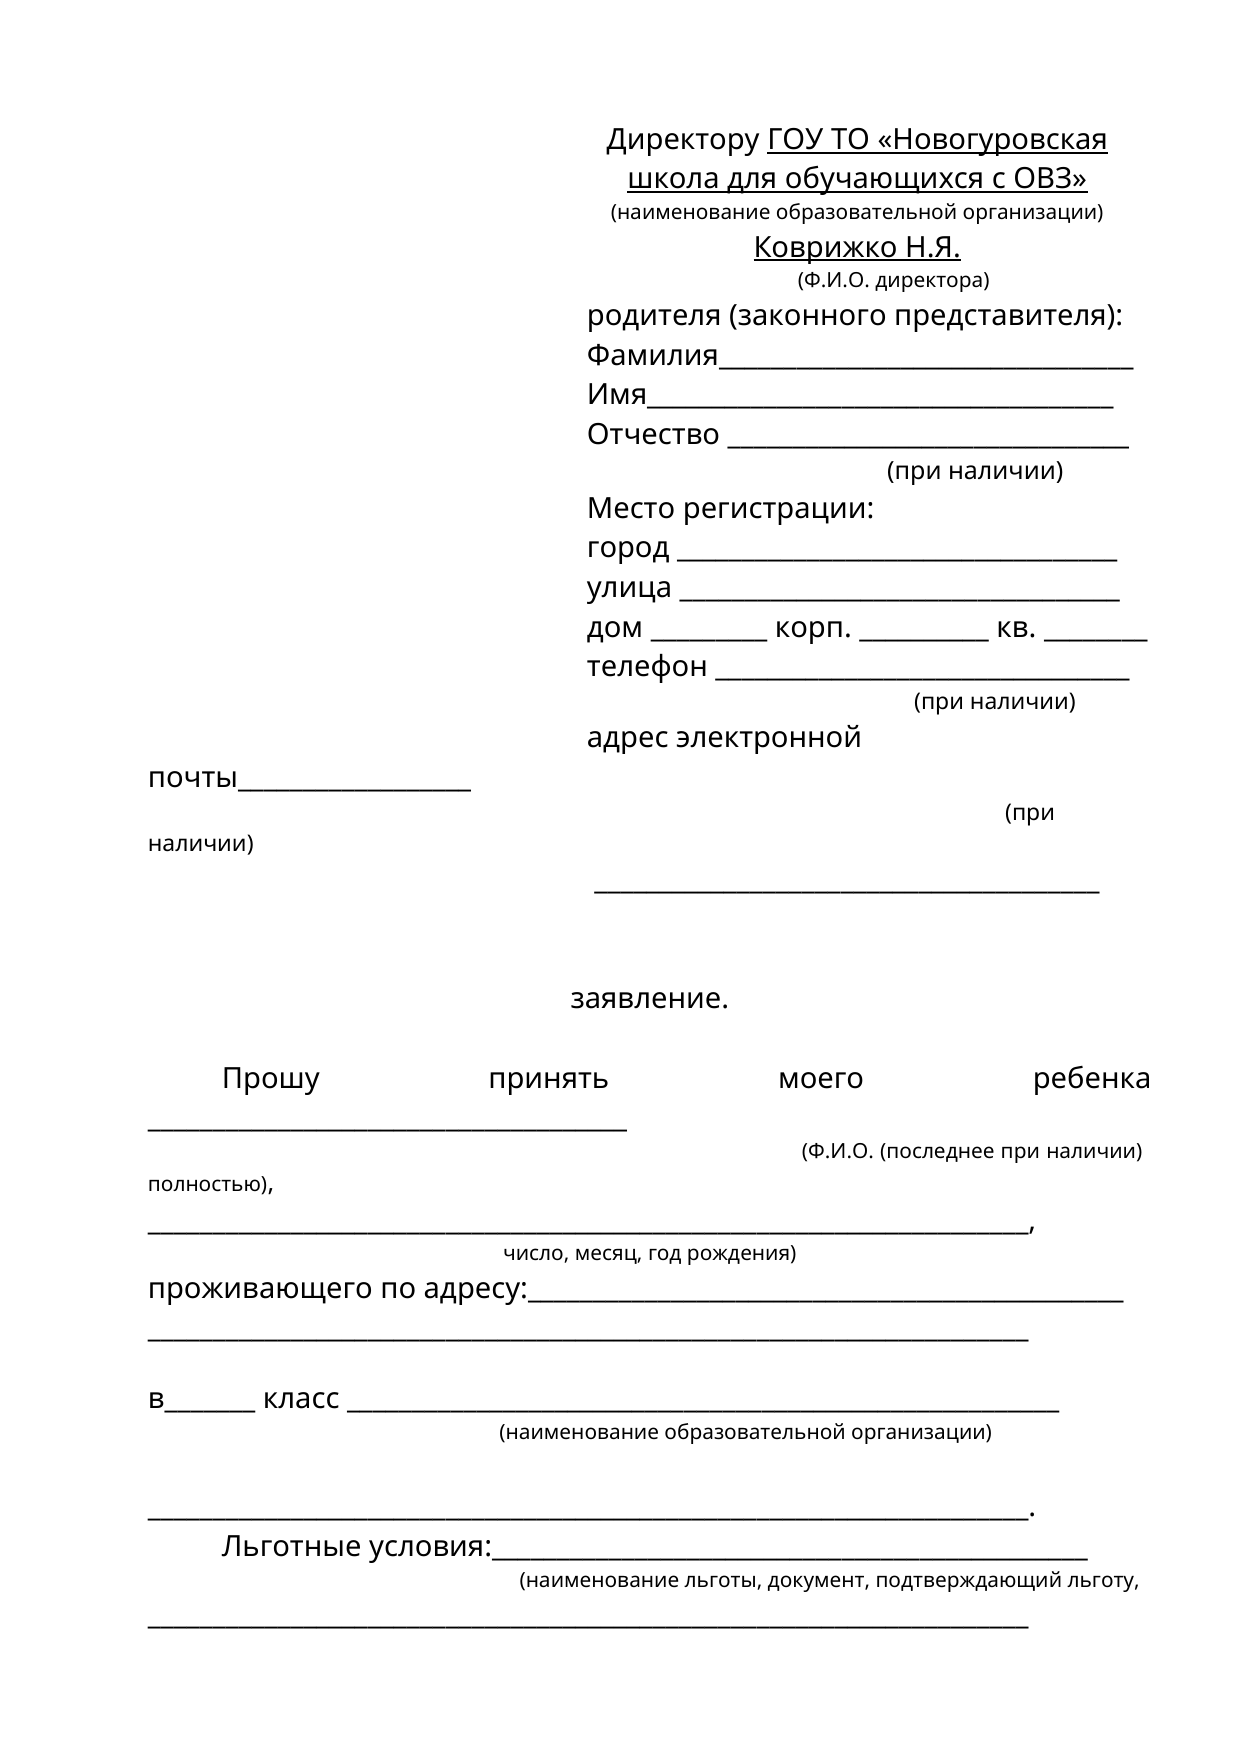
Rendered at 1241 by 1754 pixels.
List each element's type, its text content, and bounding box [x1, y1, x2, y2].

text ____________________________________________________________________, [148, 1199, 1152, 1238]
text (наименование льготы, документ, подтверждающий льготу, [148, 1565, 1152, 1593]
text родителя (законного представителя): [148, 294, 1152, 334]
text заявление. [148, 977, 1152, 1017]
text (Ф.И.О. (последнее при наличии) полностью), [148, 1136, 1152, 1199]
text Прошу принять моего ребенка _____________________________________ [148, 1057, 1152, 1136]
text (при наличии) [148, 453, 1152, 487]
text (наименование образовательной организации) [148, 1417, 1152, 1446]
text число, месяц, год рождения) [148, 1238, 1152, 1267]
text (наименование образовательной организации) [563, 197, 1152, 226]
text Отчество _______________________________ [148, 413, 1152, 453]
text (при наличии) [148, 685, 1152, 717]
text телефон ________________________________ [148, 646, 1152, 685]
text (при наличии) [148, 796, 1152, 858]
text Фамилия________________________________ [148, 334, 1152, 373]
text Директору ГОУ ТО «Новогуровская школа для обучающихся с ОВЗ» [563, 118, 1152, 197]
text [148, 1593, 1152, 1633]
text (Ф.И.О. директора) [148, 266, 1152, 294]
text город __________________________________ [148, 527, 1152, 566]
text дом _________ корп. __________ кв. ________ [148, 606, 1152, 646]
text Место регистрации: [148, 487, 1152, 527]
text _______________________________________ [148, 858, 1152, 898]
text в_______ класс _______________________________________________________ [148, 1377, 1152, 1417]
text Льготные условия:______________________________________________ [148, 1525, 1152, 1565]
text адрес электронной почты__________________ [148, 717, 1152, 796]
text ____________________________________________________________________ [148, 1307, 1152, 1346]
text проживающего по адресу:______________________________________________ [148, 1267, 1152, 1307]
text Имя____________________________________ [148, 373, 1152, 413]
text улица __________________________________ [148, 566, 1152, 606]
text Коврижко Н.Я. [563, 226, 1152, 266]
text ____________________________________________________________________. [148, 1485, 1152, 1525]
